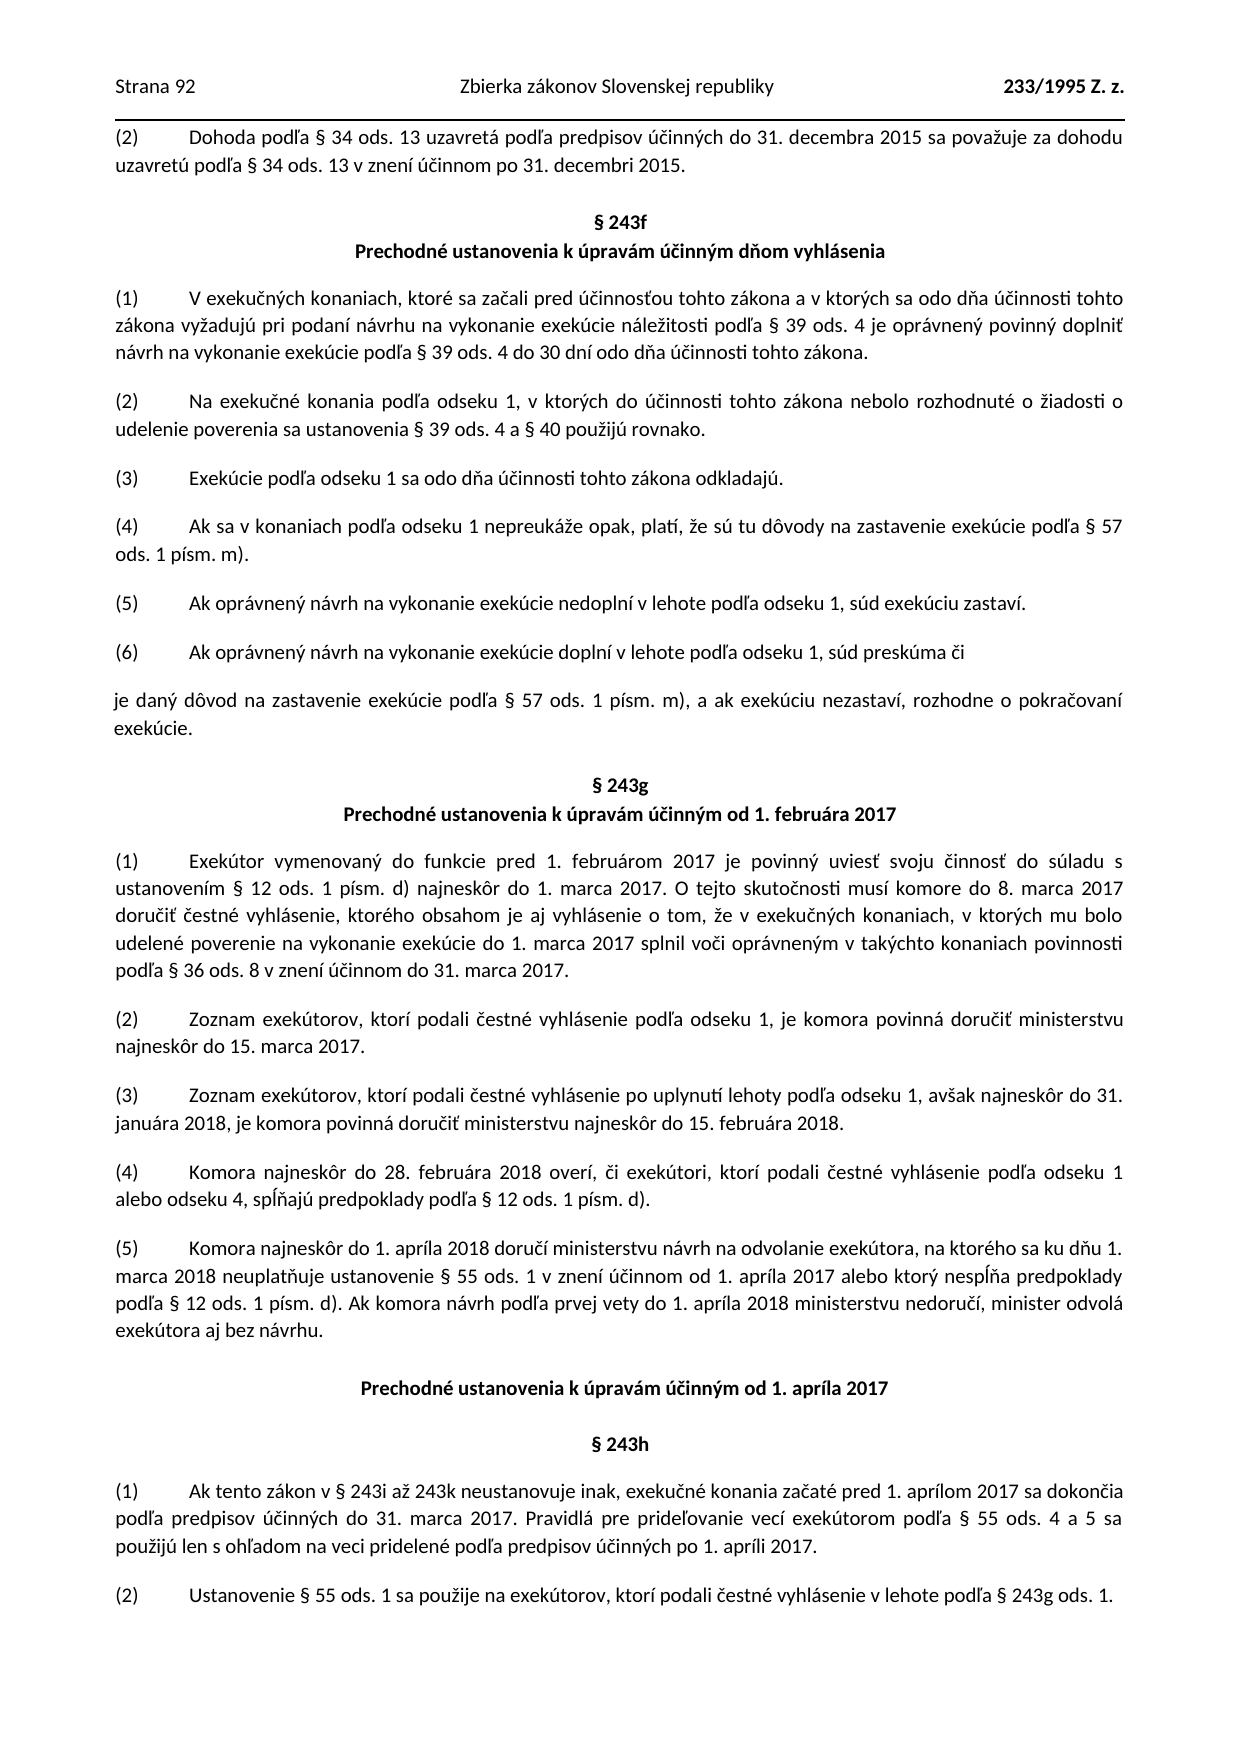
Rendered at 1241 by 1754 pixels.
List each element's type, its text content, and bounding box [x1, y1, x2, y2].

text § 243f [144, 209, 1096, 235]
list Zoznam exekútorov, ktorí podali čestné vyhlásenie po uplynutí lehoty podľa odseku 1, avšak najneskôr do 31. januára 2018, je komora povinná doručiť ministerstvu najneskôr do 15. februára 2018. [115, 1083, 1125, 1136]
list Exekútor vymenovaný do funkcie pred 1. februárom 2017 je povinný uviesť svoju činnosť do súladu s ustanovením § 12 ods. 1 písm. d) najneskôr do 1. marca 2017. O tejto skutočnosti musí komore do 8. marca 2017 doručiť čestné vyhlásenie, ktorého obsahom je aj vyhlásenie o tom, že v exekučných konaniach, v ktorých mu bolo udelené poverenie na vykonanie exekúcie do 1. marca 2017 splnil voči oprávneným v takýchto konaniach povinnosti podľa § 36 ods. 8 v znení účinnom do 31. marca 2017. [115, 848, 1125, 983]
list Komora najneskôr do 1. apríla 2018 doručí ministerstvu návrh na odvolanie exekútora, na ktorého sa ku dňu 1. marca 2018 neuplatňuje ustanovenie § 55 ods. 1 v znení účinnom od 1. apríla 2017 alebo ktorý nespĺňa predpoklady podľa § 12 ods. 1 písm. d). Ak komora návrh podľa prvej vety do 1. apríla 2018 ministerstvu nedoručí, minister odvolá exekútora aj bez návrhu. [115, 1235, 1125, 1343]
text Prechodné ustanovenia k úpravám účinným od 1. apríla 2017 [144, 1375, 1105, 1401]
text § 243g [144, 773, 1096, 798]
list Komora najneskôr do 28. februára 2018 overí, či exekútori, ktorí podali čestné vyhlásenie podľa odseku 1 alebo odseku 4, spĺňajú predpoklady podľa § 12 ods. 1 písm. d). [115, 1159, 1125, 1212]
text Prechodné ustanovenia k úpravám účinným dňom vyhlásenia [144, 238, 1096, 263]
list Ak tento zákon v § 243i až 243k neustanovuje inak, exekučné konania začaté pred 1. aprílom 2017 sa dokončia podľa predpisov účinných do 31. marca 2017. Pravidlá pre prideľovanie vecí exekútorom podľa § 55 ods. 4 a 5 sa použijú len s ohľadom na veci pridelené podľa predpisov účinných po 1. apríli 2017. [115, 1478, 1125, 1558]
list Na exekučné konania podľa odseku 1, v ktorých do účinnosti tohto zákona nebolo rozhodnuté o žiadosti o udelenie poverenia sa ustanovenia § 39 ods. 4 a § 40 použijú rovnako. [115, 388, 1125, 441]
list V exekučných konaniach, ktoré sa začali pred účinnosťou tohto zákona a v ktorých sa odo dňa účinnosti tohto zákona vyžadujú pri podaní návrhu na vykonanie exekúcie náležitosti podľa § 39 ods. 4 je oprávnený povinný doplniť návrh na vykonanie exekúcie podľa § 39 ods. 4 do 30 dní odo dňa účinnosti tohto zákona. [115, 285, 1125, 365]
text § 243h [144, 1432, 1096, 1457]
list Dohoda podľa § 34 ods. 13 uzavretá podľa predpisov účinných do 31. decembra 2015 sa považuje za dohodu uzavretú podľa § 34 ods. 13 v znení účinnom po 31. decembri 2015. [115, 101, 1125, 177]
text Prechodné ustanovenia k úpravám účinným od 1. februára 2017 [144, 801, 1096, 827]
list Ak oprávnený návrh na vykonanie exekúcie doplní v lehote podľa odseku 1, súd preskúma či [115, 639, 1125, 664]
list Ak sa v konaniach podľa odseku 1 nepreukáže opak, platí, že sú tu dôvody na zastavenie exekúcie podľa § 57 ods. 1 písm. m). [115, 514, 1125, 567]
text je daný dôvod na zastavenie exekúcie podľa § 57 ods. 1 písm. m), a ak exekúciu nezastaví, rozhodne o pokračovaní exekúcie. [113, 687, 1125, 740]
list Ustanovenie § 55 ods. 1 sa použije na exekútorov, ktorí podali čestné vyhlásenie v lehote podľa § 243g ods. 1. [115, 1582, 1125, 1607]
list Zoznam exekútorov, ktorí podali čestné vyhlásenie podľa odseku 1, je komora povinná doručiť ministerstvu najneskôr do 15. marca 2017. [115, 1006, 1125, 1059]
list Ak oprávnený návrh na vykonanie exekúcie nedoplní v lehote podľa odseku 1, súd exekúciu zastaví. [115, 590, 1125, 616]
list Exekúcie podľa odseku 1 sa odo dňa účinnosti tohto zákona odkladajú. [115, 465, 1125, 490]
